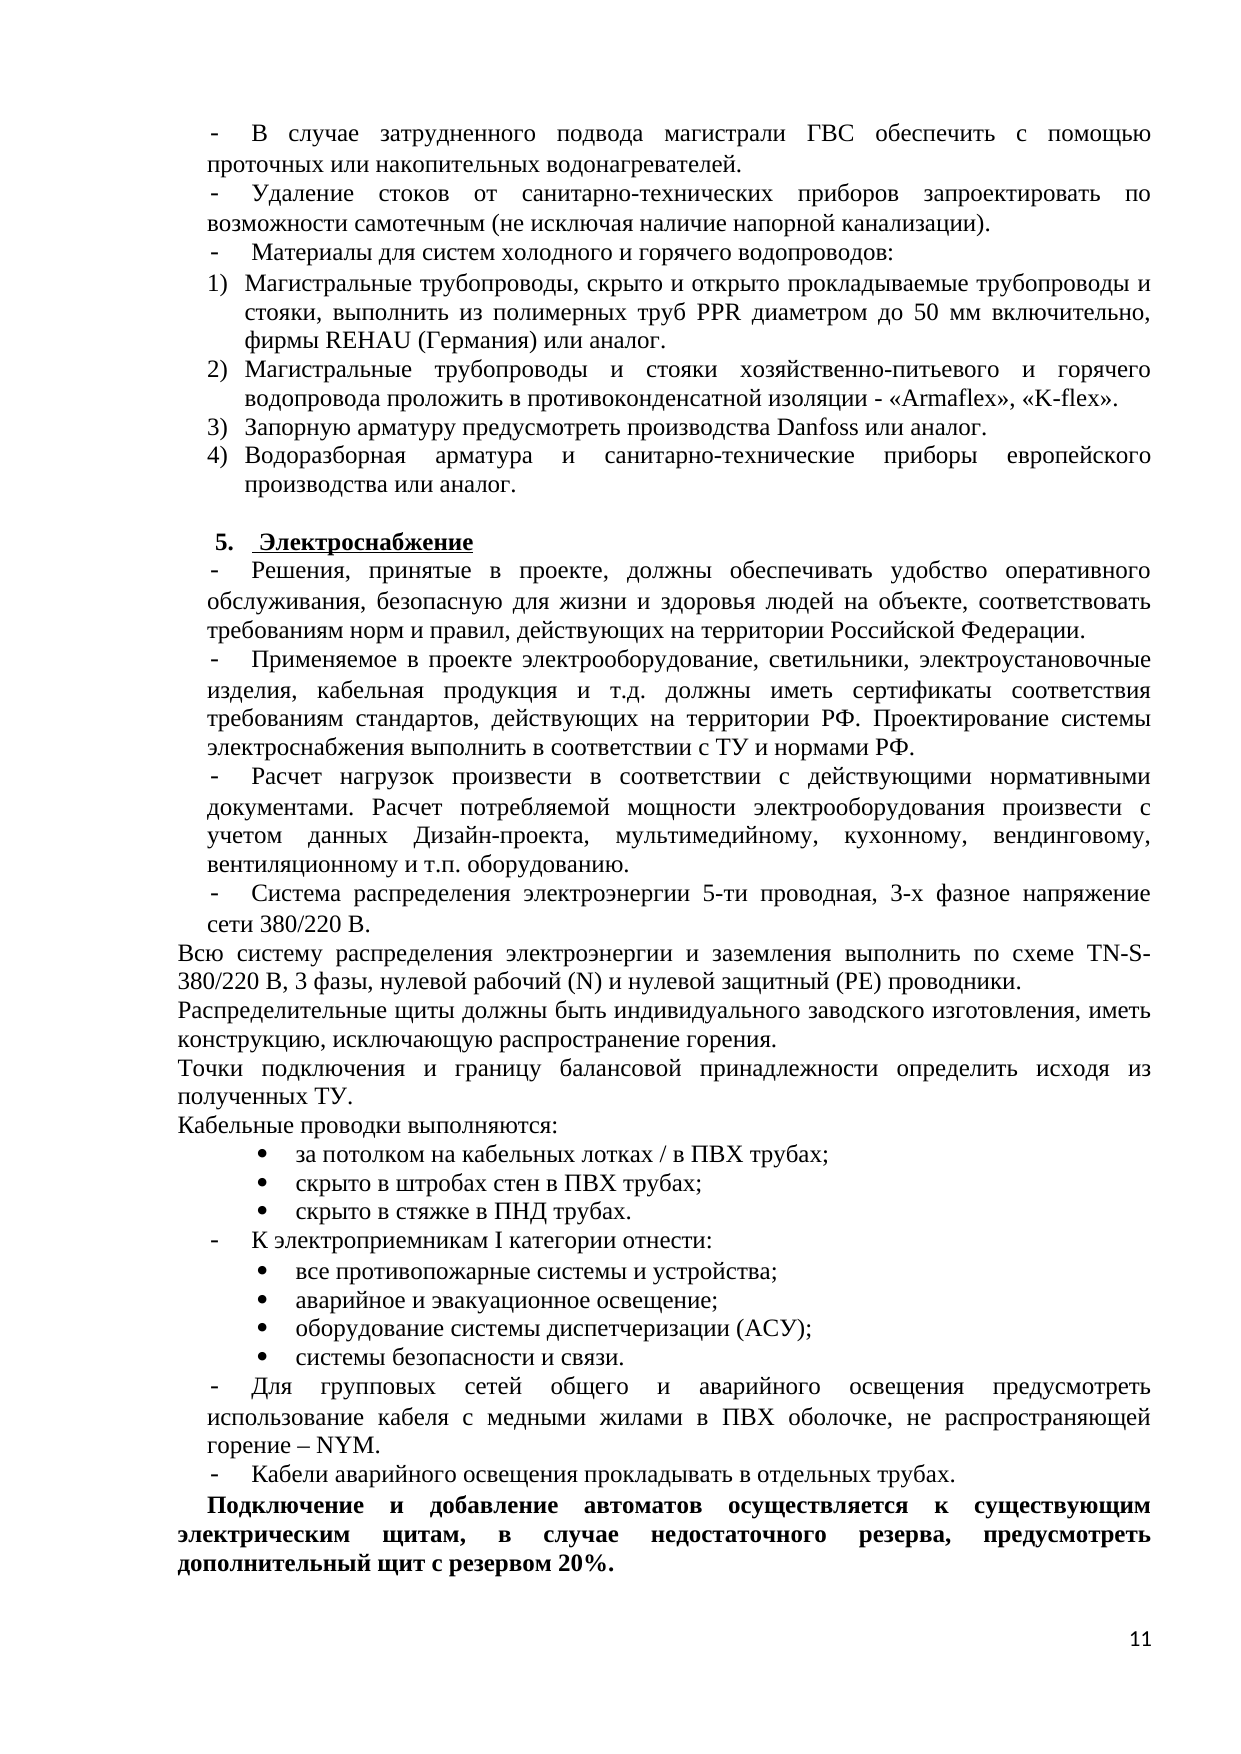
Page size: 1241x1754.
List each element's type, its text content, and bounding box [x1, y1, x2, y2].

list Материалы для систем холодного и горячего водопроводов: [207, 237, 1152, 268]
list Магистральные трубопроводы, скрыто и открыто прокладываемые трубопроводы и стояки, выполнить из полимерных труб PPR диаметром до 50 мм включительно, фирмы REHAU (Германия) или аналог. [207, 268, 1152, 354]
list Система распределения электроэнергии 5-ти проводная, 3-х фазное напряжение сети 380/220 В. [207, 878, 1152, 938]
text Точки подключения и границу балансовой принадлежности определить исходя из полученных ТУ. [177, 1053, 1152, 1110]
list аварийное и эвакуационное освещение; [258, 1285, 1152, 1313]
list Для групповых сетей общего и аварийного освещения предусмотреть использование кабеля с медными жилами в ПВХ оболочке, не распространяющей горение – NYM. [207, 1371, 1152, 1459]
list Электроснабжение [215, 527, 1152, 556]
list Решения, принятые в проекте, должны обеспечивать удобство оперативного обслуживания, безопасную для жизни и здоровья людей на объекте, соответствовать требованиям норм и правил, действующих на территории Российской Федерации. [207, 556, 1152, 644]
list К электроприемникам I категории отнести: [207, 1225, 1152, 1256]
list Запорную арматуру предусмотреть производства Danfoss или аналог. [207, 412, 1152, 441]
list оборудование системы диспетчеризации (АСУ); [258, 1313, 1152, 1342]
text Подключение и добавление автоматов осуществляется к существующим электрическим щитам, в случае недостаточного резерва, предусмотреть дополнительный щит с резервом 20%. [177, 1490, 1152, 1576]
list за потолком на кабельных лотках / в ПВХ трубах; [258, 1139, 1152, 1168]
list Кабели аварийного освещения прокладывать в отдельных трубах. [207, 1459, 1152, 1490]
list Удаление стоков от санитарно-технических приборов запроектировать по возможности самотечным (не исключая наличие напорной канализации). [207, 178, 1152, 237]
list Водоразборная арматура и санитарно-технические приборы европейского производства или аналог. [207, 441, 1152, 498]
list Расчет нагрузок произвести в соответствии с действующими нормативными документами. Расчет потребляемой мощности электрооборудования произвести с учетом данных Дизайн-проекта, мультимедийному, кухонному, вендинговому, вентиляционному и т.п. оборудованию. [207, 761, 1152, 878]
list скрыто в стяжке в ПНД трубах. [258, 1196, 1152, 1225]
list Применяемое в проекте электрооборудование, светильники, электроустановочные изделия, кабельная продукция и т.д. должны иметь сертификаты соответствия требованиям стандартов, действующих на территории РФ. Проектирование системы электроснабжения выполнить в соответствии с ТУ и нормами РФ. [207, 644, 1152, 761]
list скрыто в штробах стен в ПВХ трубах; [258, 1168, 1152, 1196]
list системы безопасности и связи. [258, 1342, 1152, 1371]
text Распределительные щиты должны быть индивидуального заводского изготовления, иметь конструкцию, исключающую распространение горения. [177, 995, 1152, 1053]
text Кабельные проводки выполняются: [177, 1110, 1152, 1139]
list Магистральные трубопроводы и стояки хозяйственно-питьевого и горячего водопровода проложить в противоконденсатной изоляции - «Armaflex», «K-flex». [207, 354, 1152, 412]
list все противопожарные системы и устройства; [258, 1256, 1152, 1285]
text Всю систему распределения электроэнергии и заземления выполнить по схеме TN-S-380/220 В, 3 фазы, нулевой рабочий (N) и нулевой защитный (PE) проводники. [177, 938, 1152, 995]
list В случае затрудненного подвода магистрали ГВС обеспечить с помощью проточных или накопительных водонагревателей. [207, 118, 1152, 178]
